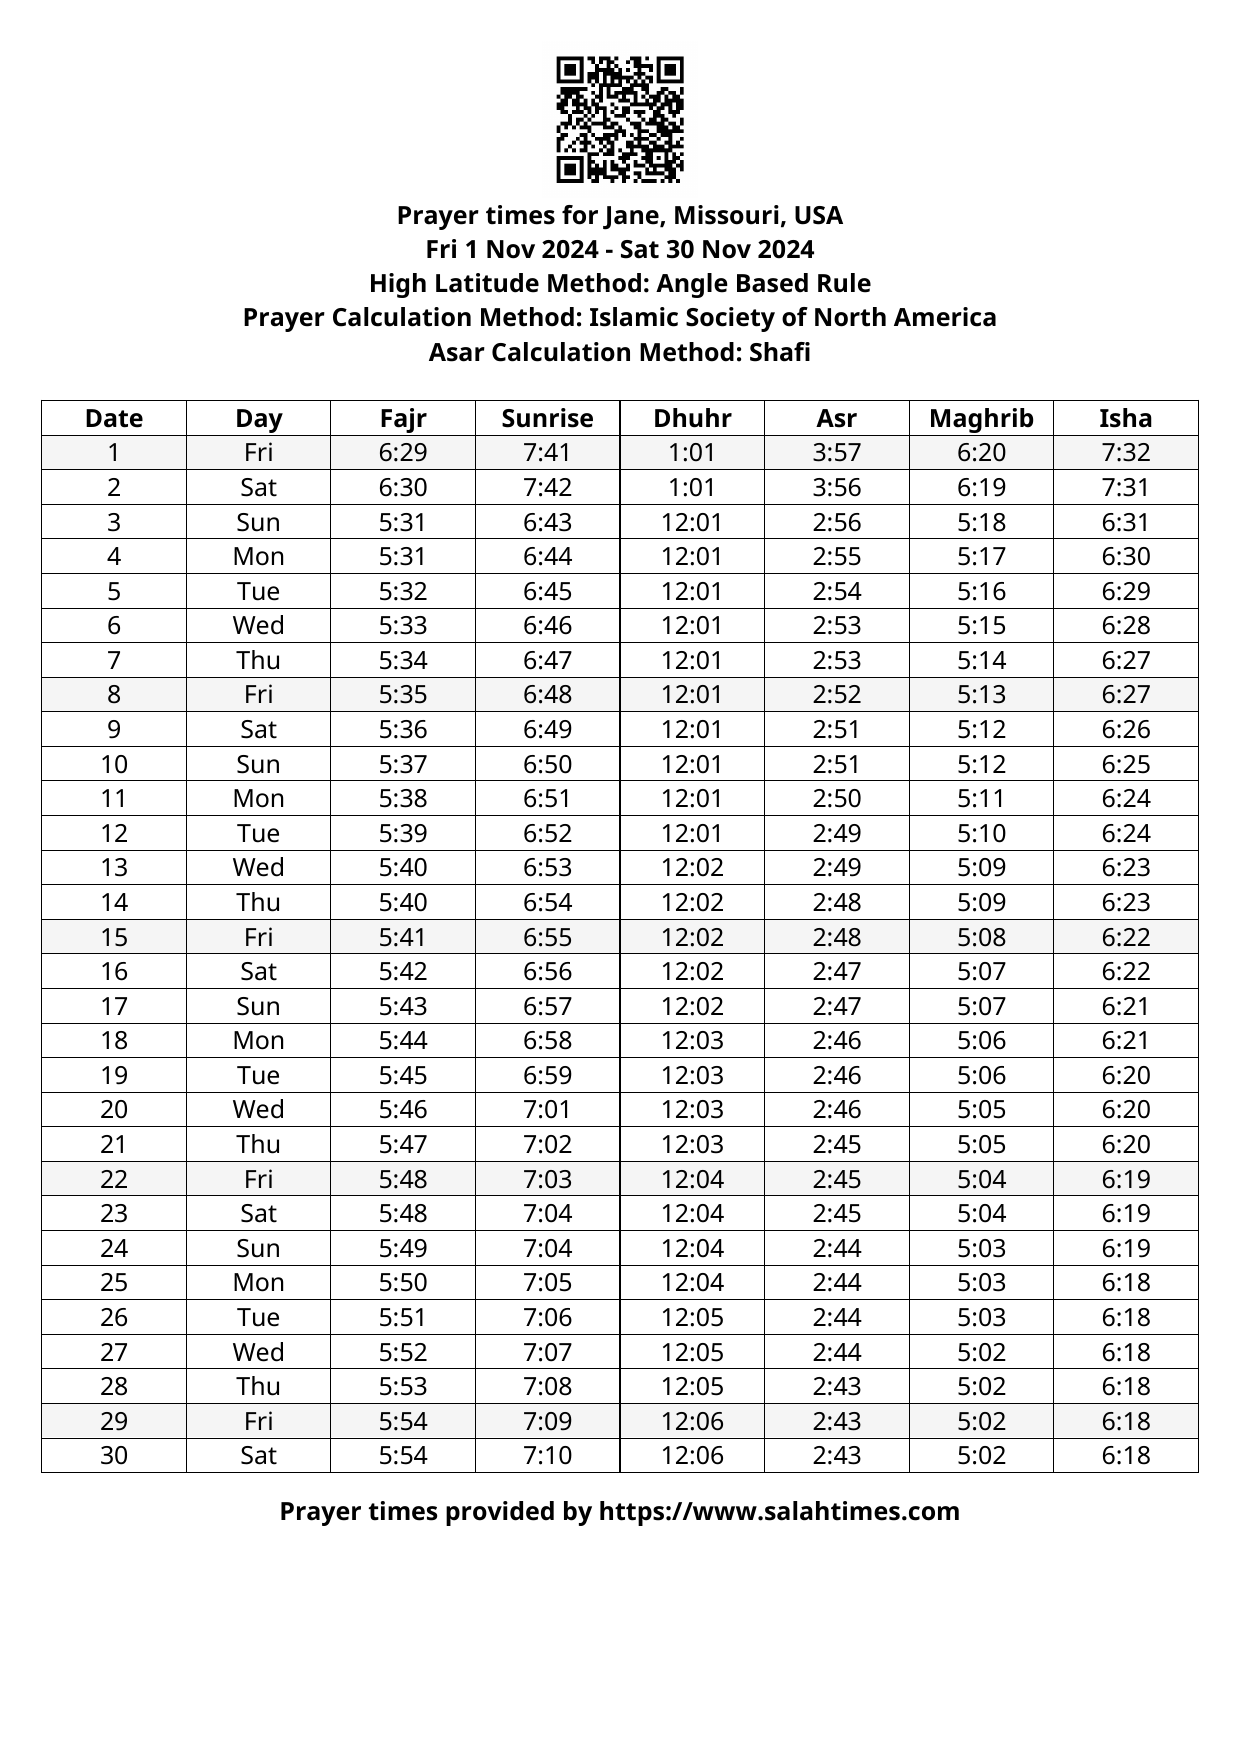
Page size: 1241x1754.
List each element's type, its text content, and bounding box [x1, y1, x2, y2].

table_cell 6:44 [476, 539, 619, 573]
table_cell 5:53 [331, 1369, 475, 1403]
table_cell 30 [42, 1439, 186, 1472]
table_cell 12:02 [621, 989, 764, 1022]
table_cell 6:19 [1054, 1196, 1198, 1230]
table_cell 6:56 [476, 954, 619, 988]
table_cell 12:03 [621, 1127, 764, 1161]
table_cell 2:52 [765, 678, 909, 711]
text Prayer times for Jane, Missouri, USA [42, 198, 1198, 232]
table_cell 2:44 [765, 1231, 909, 1264]
table_cell 5:07 [910, 989, 1053, 1022]
table_cell 6:18 [1054, 1404, 1198, 1437]
table_cell Sun [187, 1231, 330, 1264]
table_cell 12:05 [621, 1335, 764, 1368]
table_cell 12:01 [621, 678, 764, 711]
table_cell 6:29 [331, 436, 475, 469]
table_cell 5:06 [910, 1024, 1053, 1057]
table_cell Tue [187, 574, 330, 607]
table_cell 6:19 [1054, 1162, 1198, 1195]
table_cell Sun [187, 505, 330, 538]
table_cell 6:18 [1054, 1266, 1198, 1299]
table_cell 2:53 [765, 643, 909, 677]
table_cell 5:44 [331, 1024, 475, 1057]
table_cell Sat [187, 470, 330, 504]
table_cell 5:48 [331, 1196, 475, 1230]
table_cell 6:52 [476, 816, 619, 849]
table_cell 12:05 [621, 1300, 764, 1334]
table_cell 12:02 [621, 851, 764, 884]
table_cell 5:54 [331, 1439, 475, 1472]
table_header Asr [765, 401, 909, 434]
table_cell Mon [187, 1266, 330, 1299]
table_cell 2:56 [765, 505, 909, 538]
table_cell 2:44 [765, 1335, 909, 1368]
table_cell 6:25 [1054, 747, 1198, 780]
table_cell 7:04 [476, 1196, 619, 1230]
picture [542, 41, 699, 198]
table_header Isha [1054, 401, 1198, 434]
table_cell 7:09 [476, 1404, 619, 1437]
table_cell 12:01 [621, 539, 764, 573]
table_cell 4 [42, 539, 186, 573]
table_cell 12:03 [621, 1024, 764, 1057]
table_cell 2:45 [765, 1196, 909, 1230]
table_cell 6:27 [1054, 643, 1198, 677]
table_cell 5:08 [910, 920, 1053, 953]
table_cell 2:44 [765, 1266, 909, 1299]
table_cell 2:48 [765, 920, 909, 953]
table_cell 5:45 [331, 1058, 475, 1092]
table_cell 6:23 [1054, 885, 1198, 919]
table_cell 5:42 [331, 954, 475, 988]
table_cell 2:51 [765, 712, 909, 746]
table_cell 5:34 [331, 643, 475, 677]
table_cell 5:11 [910, 781, 1053, 815]
table_cell 5:04 [910, 1162, 1053, 1195]
table_cell 6:49 [476, 712, 619, 746]
table_cell 12:01 [621, 609, 764, 642]
table_cell 5:36 [331, 712, 475, 746]
table_cell 2:43 [765, 1369, 909, 1403]
table_cell 25 [42, 1266, 186, 1299]
table_cell Tue [187, 1058, 330, 1092]
table_cell 26 [42, 1300, 186, 1334]
table_cell 5:09 [910, 885, 1053, 919]
table_cell 6:50 [476, 747, 619, 780]
table_cell 6:30 [1054, 539, 1198, 573]
table_cell 6:22 [1054, 920, 1198, 953]
table_cell 7:42 [476, 470, 619, 504]
table_cell 5:41 [331, 920, 475, 953]
table_cell 3:56 [765, 470, 909, 504]
table_cell Tue [187, 816, 330, 849]
table_cell Sat [187, 954, 330, 988]
table_cell 1 [42, 436, 186, 469]
text Asar Calculation Method: Shafi [42, 334, 1198, 368]
table_cell 7:06 [476, 1300, 619, 1334]
table_cell 12:01 [621, 505, 764, 538]
table_cell 6:54 [476, 885, 619, 919]
table_cell 29 [42, 1404, 186, 1437]
table_cell 2:46 [765, 1024, 909, 1057]
table_header Fajr [331, 401, 475, 434]
table_cell 5:40 [331, 885, 475, 919]
table_cell 6:48 [476, 678, 619, 711]
table_cell 6:19 [1054, 1231, 1198, 1264]
table_cell 22 [42, 1162, 186, 1195]
table_cell 5:05 [910, 1127, 1053, 1161]
table_cell 14 [42, 885, 186, 919]
table_cell 5:31 [331, 505, 475, 538]
table_cell 5:03 [910, 1231, 1053, 1264]
table_cell 24 [42, 1231, 186, 1264]
table_cell 12:02 [621, 954, 764, 988]
table_cell 6:31 [1054, 505, 1198, 538]
table_cell 12:06 [621, 1439, 764, 1472]
table_cell 5:10 [910, 816, 1053, 849]
table_cell 10 [42, 747, 186, 780]
table_cell 5:52 [331, 1335, 475, 1368]
table_cell 5:31 [331, 539, 475, 573]
table_cell 5 [42, 574, 186, 607]
table_cell 19 [42, 1058, 186, 1092]
text Prayer times provided by https://www.salahtimes.com [42, 1494, 1198, 1528]
table_cell 2:45 [765, 1127, 909, 1161]
table_cell 5:50 [331, 1266, 475, 1299]
table_cell 7:03 [476, 1162, 619, 1195]
table_cell 12:01 [621, 747, 764, 780]
table_cell 5:32 [331, 574, 475, 607]
table_cell Fri [187, 436, 330, 469]
table_cell 6:43 [476, 505, 619, 538]
table_cell 5:18 [910, 505, 1053, 538]
table_cell 5:37 [331, 747, 475, 780]
table_cell Wed [187, 1093, 330, 1126]
table_cell 7:31 [1054, 470, 1198, 504]
table_cell 21 [42, 1127, 186, 1161]
table_cell 7:32 [1054, 436, 1198, 469]
table_cell 12:04 [621, 1231, 764, 1264]
table_cell 2:53 [765, 609, 909, 642]
table_cell 12:01 [621, 816, 764, 849]
table_cell 12:04 [621, 1266, 764, 1299]
table_cell 6:18 [1054, 1335, 1198, 1368]
table_cell 6 [42, 609, 186, 642]
table_cell 5:03 [910, 1300, 1053, 1334]
table_cell Thu [187, 1369, 330, 1403]
table_cell 6:57 [476, 989, 619, 1022]
table_cell 6:46 [476, 609, 619, 642]
table_header Date [42, 401, 186, 434]
table_cell 2:51 [765, 747, 909, 780]
table_cell 5:13 [910, 678, 1053, 711]
table_cell 2:54 [765, 574, 909, 607]
table_cell 5:40 [331, 851, 475, 884]
table_cell 7:02 [476, 1127, 619, 1161]
table_cell 12:04 [621, 1196, 764, 1230]
table_cell Thu [187, 643, 330, 677]
table_cell Fri [187, 1404, 330, 1437]
table_cell 5:38 [331, 781, 475, 815]
table_cell 12:02 [621, 920, 764, 953]
table_cell 7:01 [476, 1093, 619, 1126]
table_cell Sat [187, 1196, 330, 1230]
table_cell 6:18 [1054, 1439, 1198, 1472]
table_cell 6:21 [1054, 1024, 1198, 1057]
table_cell Sat [187, 1439, 330, 1472]
table_cell 7:41 [476, 436, 619, 469]
table_cell Mon [187, 781, 330, 815]
table_cell Mon [187, 1024, 330, 1057]
table_cell 23 [42, 1196, 186, 1230]
table_cell 2:46 [765, 1058, 909, 1092]
table_cell 7:07 [476, 1335, 619, 1368]
table_cell 6:24 [1054, 781, 1198, 815]
table_cell 12:01 [621, 781, 764, 815]
table_cell 2:45 [765, 1162, 909, 1195]
table_cell Thu [187, 1127, 330, 1161]
table_cell 8 [42, 678, 186, 711]
table_cell 28 [42, 1369, 186, 1403]
table_cell 6:21 [1054, 989, 1198, 1022]
table_cell 5:51 [331, 1300, 475, 1334]
table_cell 5:39 [331, 816, 475, 849]
table_cell Sun [187, 989, 330, 1022]
table_cell 13 [42, 851, 186, 884]
table_cell 18 [42, 1024, 186, 1057]
table_cell 5:47 [331, 1127, 475, 1161]
table_cell 5:54 [331, 1404, 475, 1437]
table_cell 12 [42, 816, 186, 849]
table_cell 6:19 [910, 470, 1053, 504]
table_cell 6:23 [1054, 851, 1198, 884]
table_cell 1:01 [621, 436, 764, 469]
table_cell 5:12 [910, 712, 1053, 746]
table_cell 12:01 [621, 643, 764, 677]
table_cell 2:49 [765, 851, 909, 884]
table_cell 6:30 [331, 470, 475, 504]
table_cell 6:20 [1054, 1093, 1198, 1126]
table_cell 2:46 [765, 1093, 909, 1126]
text Fri 1 Nov 2024 - Sat 30 Nov 2024 [42, 232, 1198, 266]
table_cell 2:47 [765, 989, 909, 1022]
table_cell 6:45 [476, 574, 619, 607]
table_cell 2:44 [765, 1300, 909, 1334]
table_cell 6:20 [1054, 1127, 1198, 1161]
table_cell 5:07 [910, 954, 1053, 988]
table_cell 11 [42, 781, 186, 815]
table_header Day [187, 401, 330, 434]
text Prayer Calculation Method: Islamic Society of North America [42, 300, 1198, 334]
table_cell 6:51 [476, 781, 619, 815]
table_cell 17 [42, 989, 186, 1022]
table_cell 5:14 [910, 643, 1053, 677]
table_cell Wed [187, 1335, 330, 1368]
table_cell 6:20 [1054, 1058, 1198, 1092]
table_cell 6:22 [1054, 954, 1198, 988]
table_cell 16 [42, 954, 186, 988]
table_cell 12:04 [621, 1162, 764, 1195]
table_cell 5:15 [910, 609, 1053, 642]
table_cell 2:49 [765, 816, 909, 849]
table_cell 6:28 [1054, 609, 1198, 642]
table_cell 5:12 [910, 747, 1053, 780]
table_cell 6:26 [1054, 712, 1198, 746]
table_cell 9 [42, 712, 186, 746]
table_cell 2:48 [765, 885, 909, 919]
table_cell 3 [42, 505, 186, 538]
table_cell 12:06 [621, 1404, 764, 1437]
table_cell 5:46 [331, 1093, 475, 1126]
table_cell 7 [42, 643, 186, 677]
table_header Dhuhr [621, 401, 764, 434]
table_cell 1:01 [621, 470, 764, 504]
table_cell 6:59 [476, 1058, 619, 1092]
table_cell Wed [187, 609, 330, 642]
table_cell 12:03 [621, 1058, 764, 1092]
table_cell 7:10 [476, 1439, 619, 1472]
table_cell Fri [187, 1162, 330, 1195]
table_cell 5:04 [910, 1196, 1053, 1230]
table_cell 27 [42, 1335, 186, 1368]
table_header Maghrib [910, 401, 1053, 434]
table_cell 5:02 [910, 1369, 1053, 1403]
table_cell 6:20 [910, 436, 1053, 469]
table_cell Wed [187, 851, 330, 884]
table_cell 6:18 [1054, 1300, 1198, 1334]
table_cell 7:08 [476, 1369, 619, 1403]
table_cell 5:35 [331, 678, 475, 711]
table_cell 5:33 [331, 609, 475, 642]
text High Latitude Method: Angle Based Rule [42, 266, 1198, 300]
table_cell 12:05 [621, 1369, 764, 1403]
table_cell 5:02 [910, 1335, 1053, 1368]
table_cell 2:43 [765, 1404, 909, 1437]
table_cell 7:04 [476, 1231, 619, 1264]
table_cell 5:02 [910, 1404, 1053, 1437]
table_cell 6:24 [1054, 816, 1198, 849]
table_cell Thu [187, 885, 330, 919]
table_cell 2:43 [765, 1439, 909, 1472]
table_cell 5:09 [910, 851, 1053, 884]
table_cell Mon [187, 539, 330, 573]
table_cell 2 [42, 470, 186, 504]
table_cell 6:47 [476, 643, 619, 677]
table_cell 5:16 [910, 574, 1053, 607]
table_cell 12:01 [621, 712, 764, 746]
table_cell 5:02 [910, 1439, 1053, 1472]
table_cell 7:05 [476, 1266, 619, 1299]
table_cell 12:03 [621, 1093, 764, 1126]
table_cell 15 [42, 920, 186, 953]
table_cell 2:50 [765, 781, 909, 815]
table_cell Sat [187, 712, 330, 746]
table_cell 5:05 [910, 1093, 1053, 1126]
table_header Sunrise [476, 401, 619, 434]
table_cell 6:27 [1054, 678, 1198, 711]
table_cell 12:02 [621, 885, 764, 919]
table_cell Tue [187, 1300, 330, 1334]
table_cell 5:17 [910, 539, 1053, 573]
table_cell Fri [187, 678, 330, 711]
table_cell 6:58 [476, 1024, 619, 1057]
table_cell 2:47 [765, 954, 909, 988]
table_cell 6:18 [1054, 1369, 1198, 1403]
table_cell 2:55 [765, 539, 909, 573]
table_cell Sun [187, 747, 330, 780]
table_cell 5:48 [331, 1162, 475, 1195]
table_cell 12:01 [621, 574, 764, 607]
table_cell 6:29 [1054, 574, 1198, 607]
table_cell 3:57 [765, 436, 909, 469]
table_cell 5:06 [910, 1058, 1053, 1092]
table_cell 6:53 [476, 851, 619, 884]
table_cell 5:49 [331, 1231, 475, 1264]
table_cell 5:43 [331, 989, 475, 1022]
table_cell 6:55 [476, 920, 619, 953]
table_cell Fri [187, 920, 330, 953]
table_cell 5:03 [910, 1266, 1053, 1299]
table_cell 20 [42, 1093, 186, 1126]
